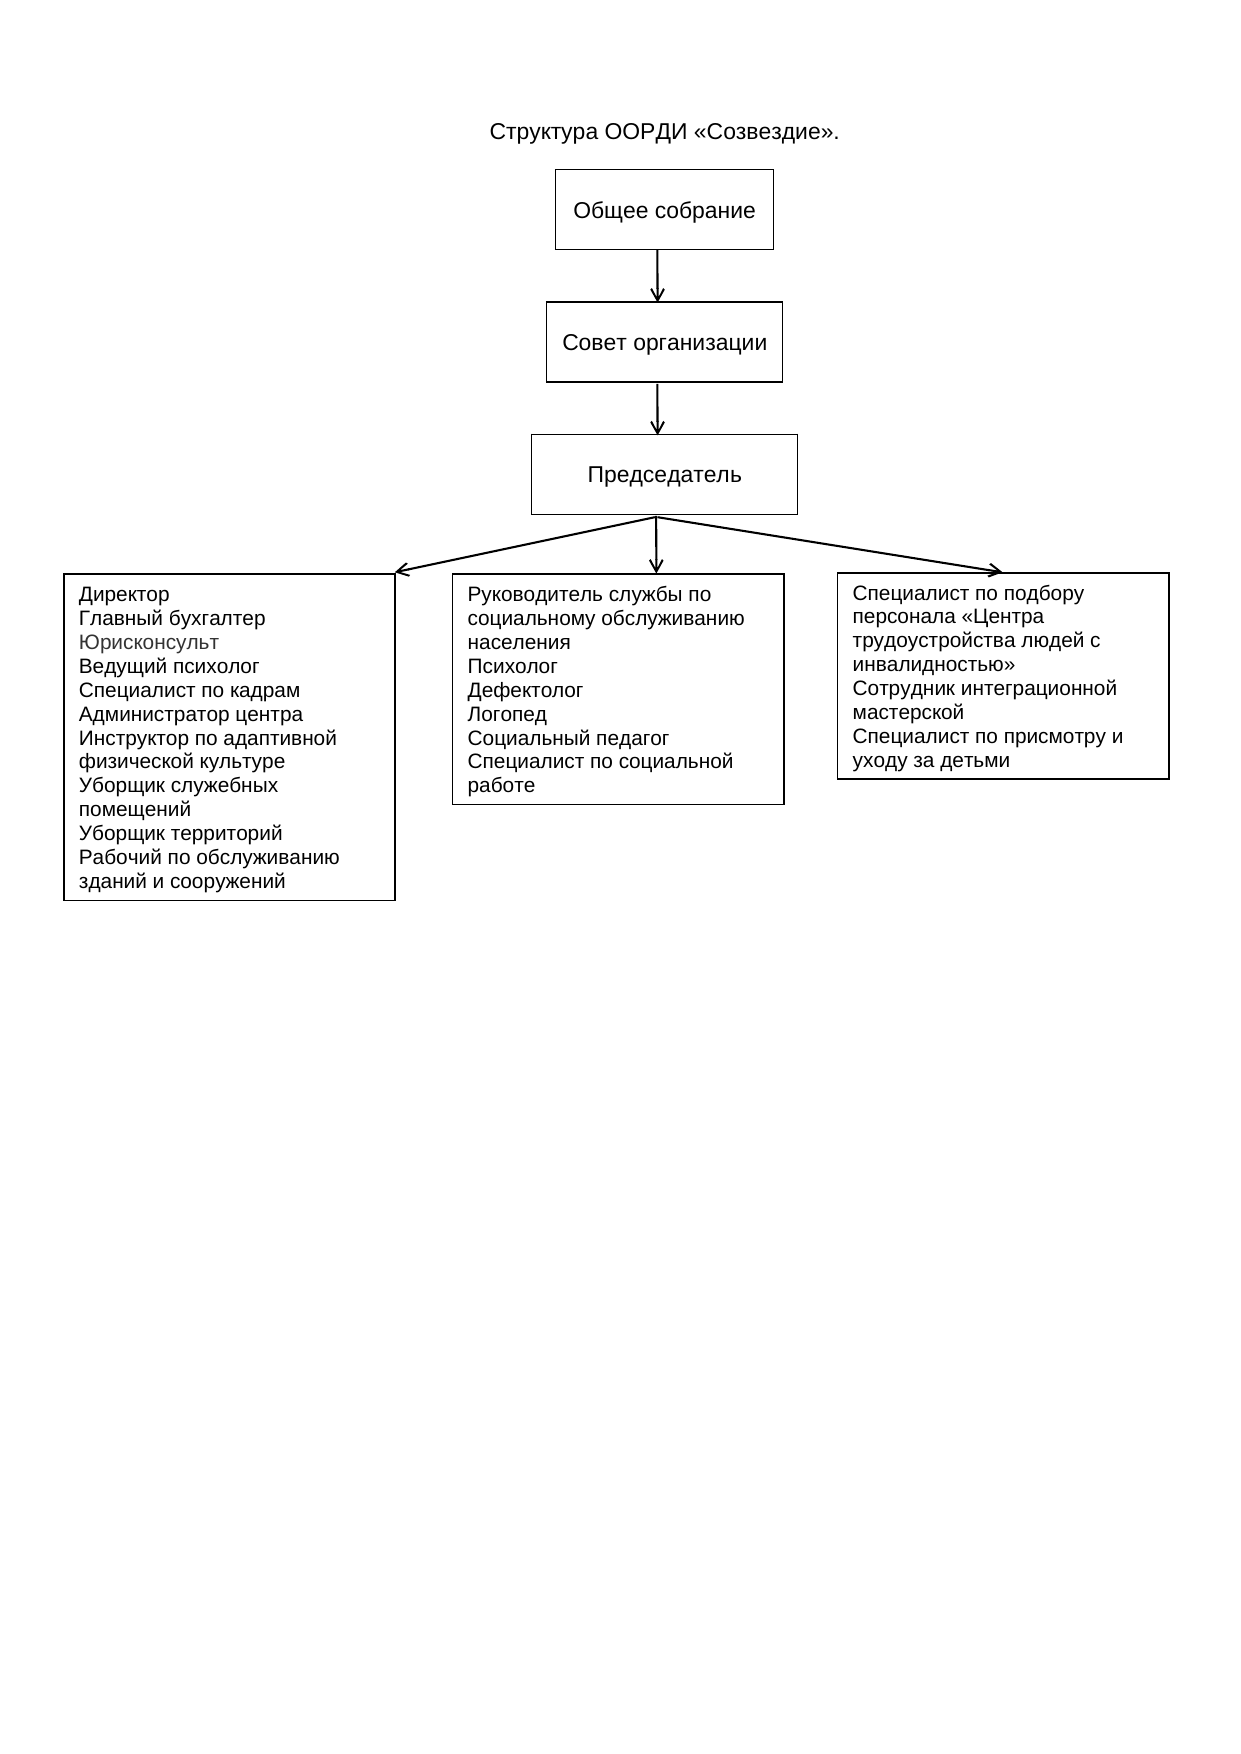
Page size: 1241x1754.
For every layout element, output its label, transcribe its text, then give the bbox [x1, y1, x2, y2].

table_header Совет организации [547, 303, 782, 381]
table_header Председатель [532, 435, 797, 514]
text Структура ООРДИ «Созвездие». [177, 118, 1152, 144]
table_header Общее собрание [556, 170, 773, 249]
